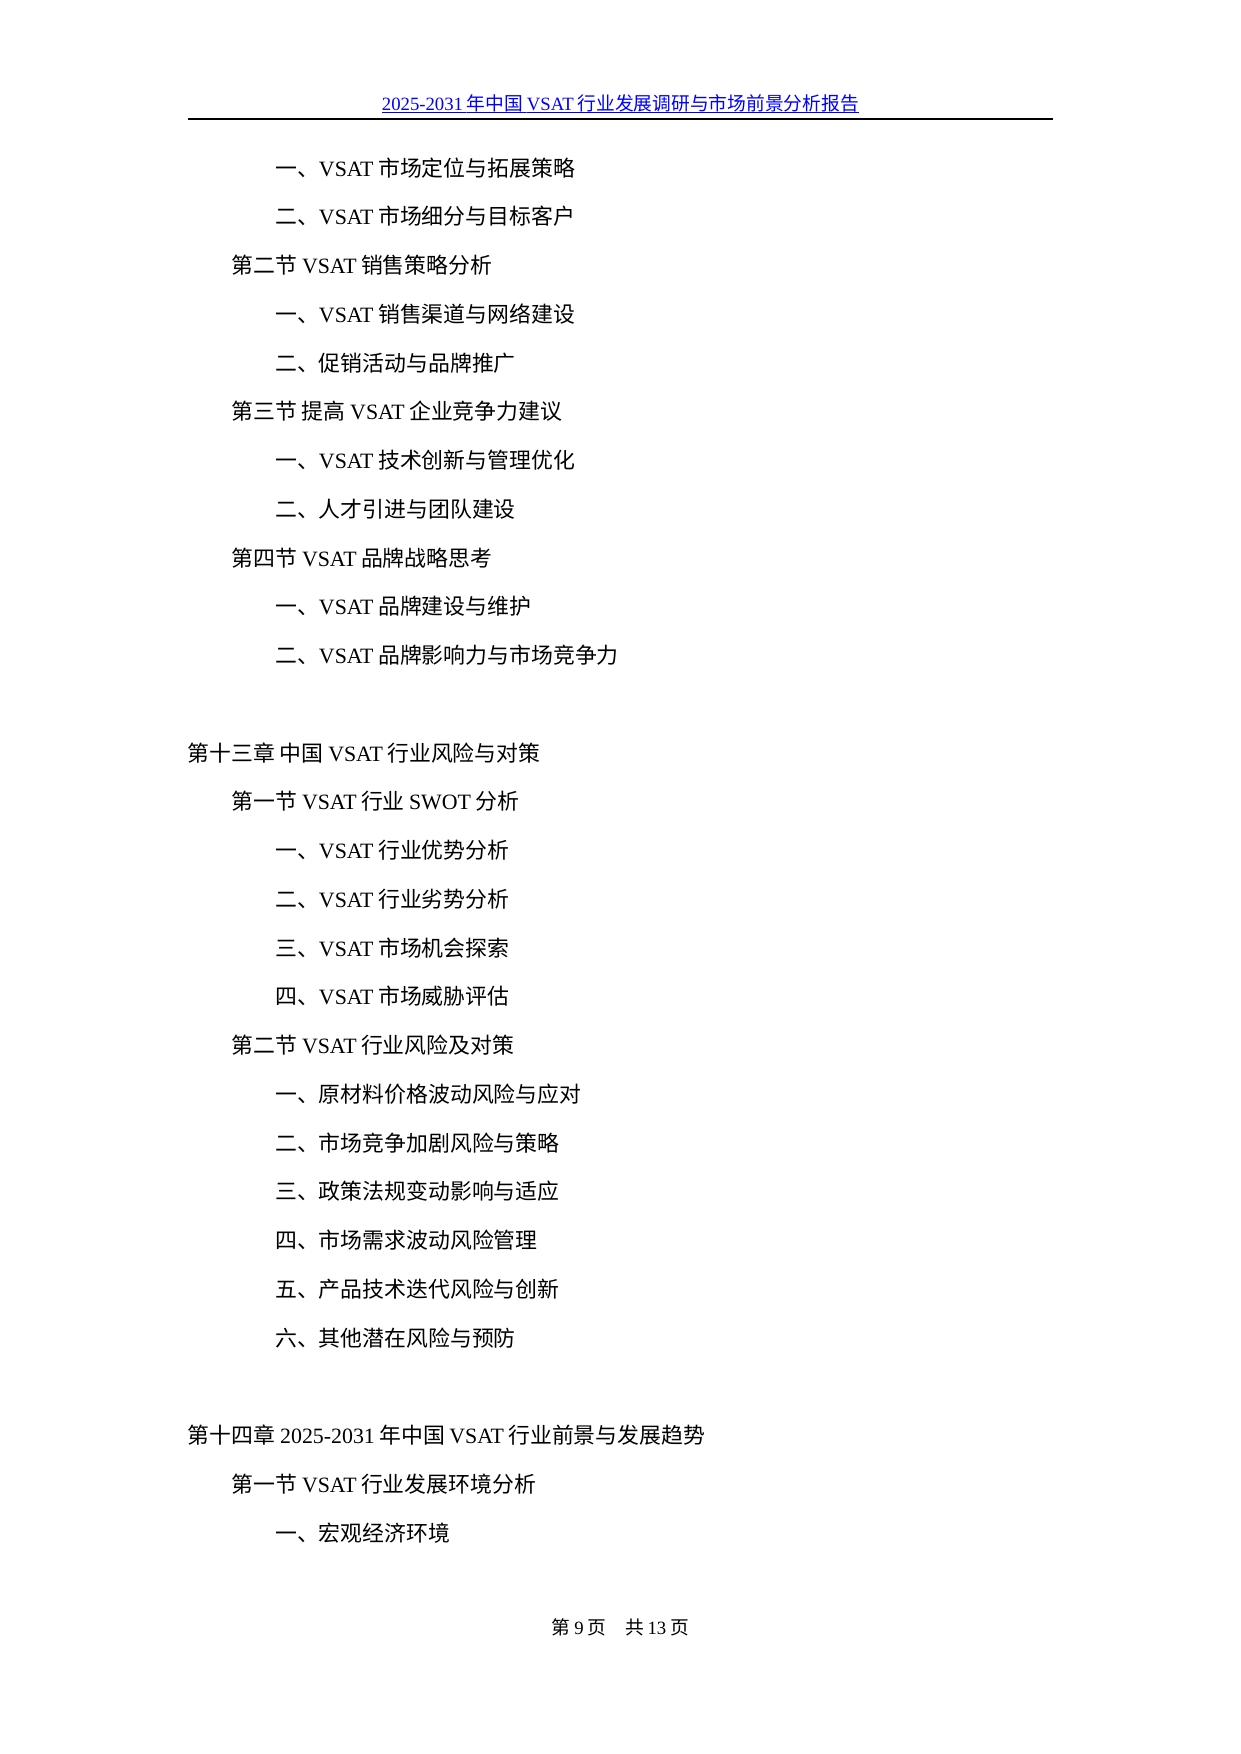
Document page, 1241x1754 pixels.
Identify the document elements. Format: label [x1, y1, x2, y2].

text [187, 150, 1053, 1548]
